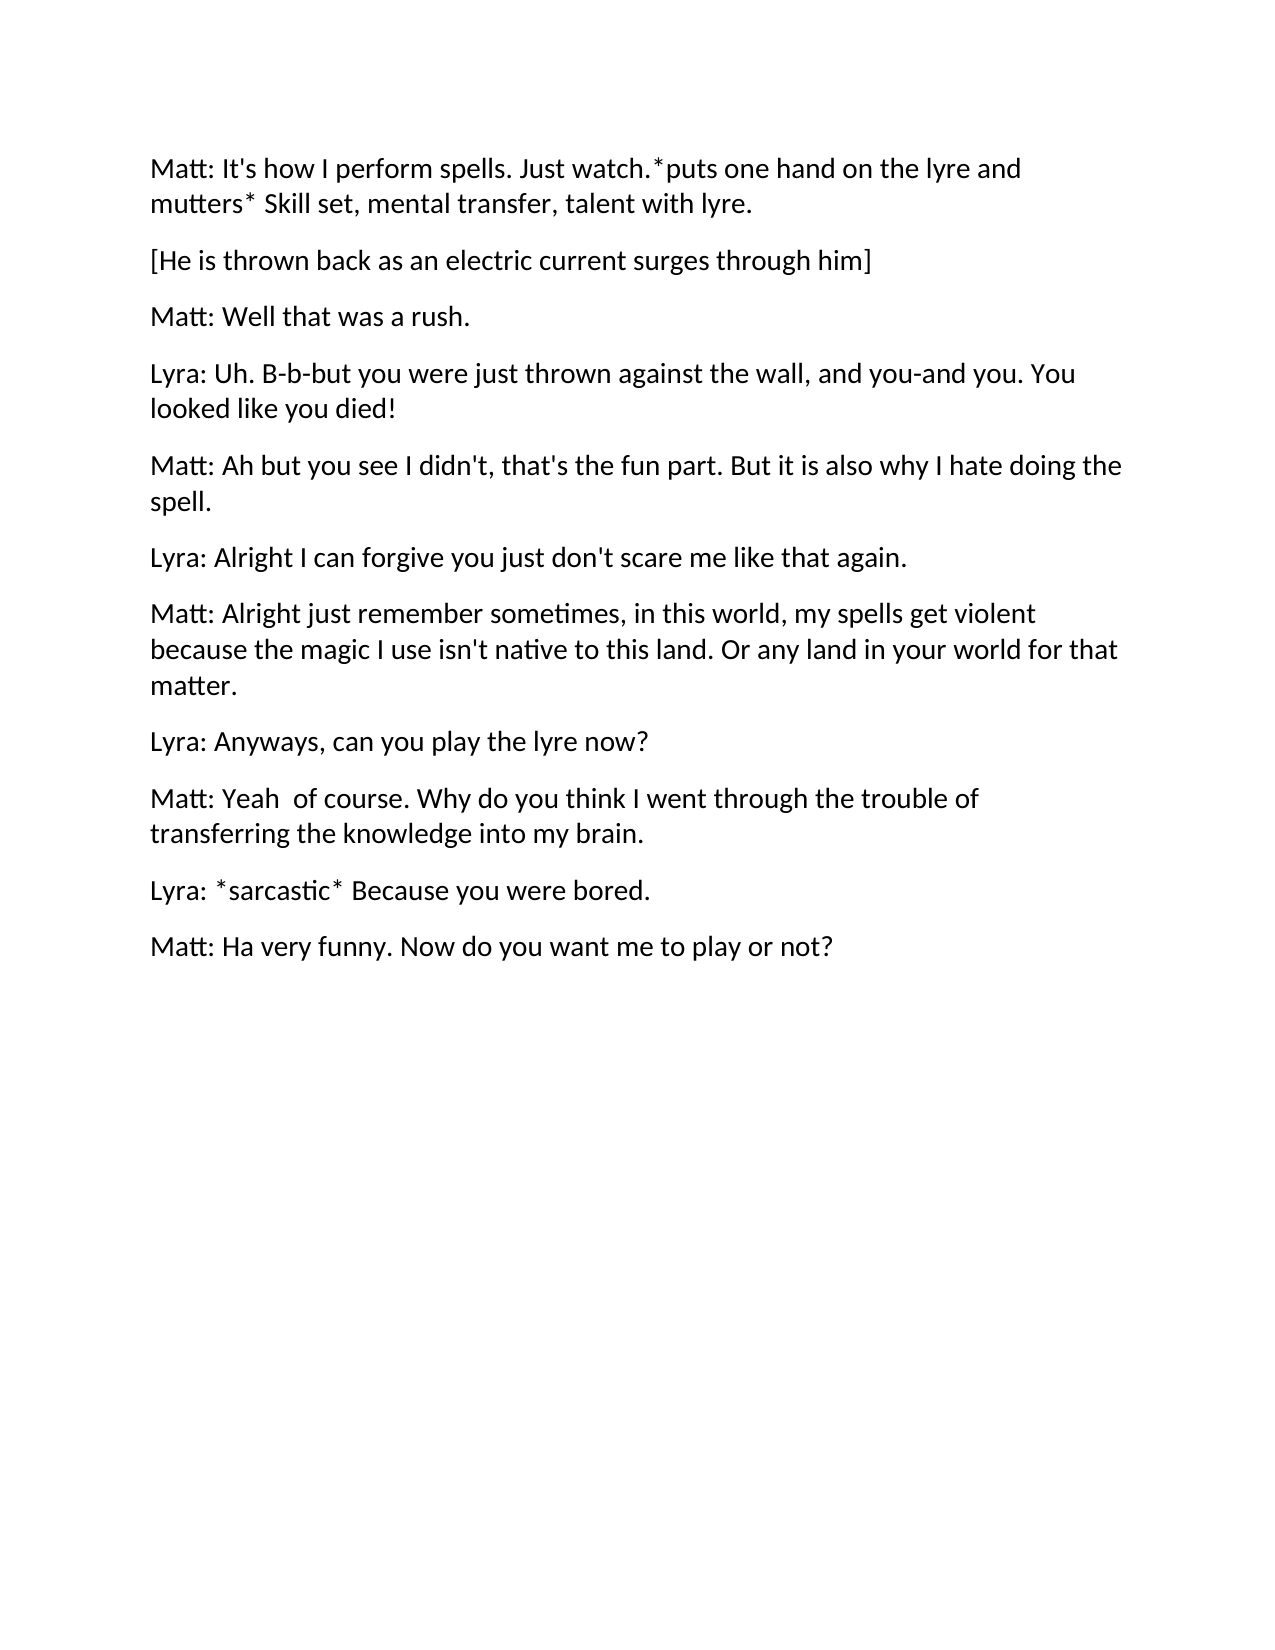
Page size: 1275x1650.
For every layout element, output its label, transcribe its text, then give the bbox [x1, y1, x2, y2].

text Lyra: Uh. B-b-but you were just thrown against the wall, and you-and you. You looked like you died! [150, 355, 1125, 426]
text Matt: Ah but you see I didn't, that's the fun part. But it is also why I hate doing the spell. [150, 447, 1125, 518]
text Matt: Well that was a rush. [150, 298, 1125, 334]
text [He is thrown back as an electric current surges through him] [150, 242, 1125, 278]
text Matt: Ha very funny. Now do you want me to play or not? [150, 928, 1125, 964]
text Lyra: *sarcastic* Because you were bored. [150, 872, 1125, 907]
text Lyra: Alright I can forgive you just don't scare me like that again. [150, 539, 1125, 575]
text Matt: Yeah of course. Why do you think I went through the trouble of transferring the knowledge into my brain. [150, 780, 1125, 851]
text Matt: It's how I perform spells. Just watch.*puts one hand on the lyre and mutters* Skill set, mental transfer, talent with lyre. [150, 150, 1125, 221]
text Matt: Alright just remember sometimes, in this world, my spells get violent because the magic I use isn't native to this land. Or any land in your world for that matter. [150, 596, 1125, 702]
text Lyra: Anyways, can you play the lyre now? [150, 723, 1125, 759]
